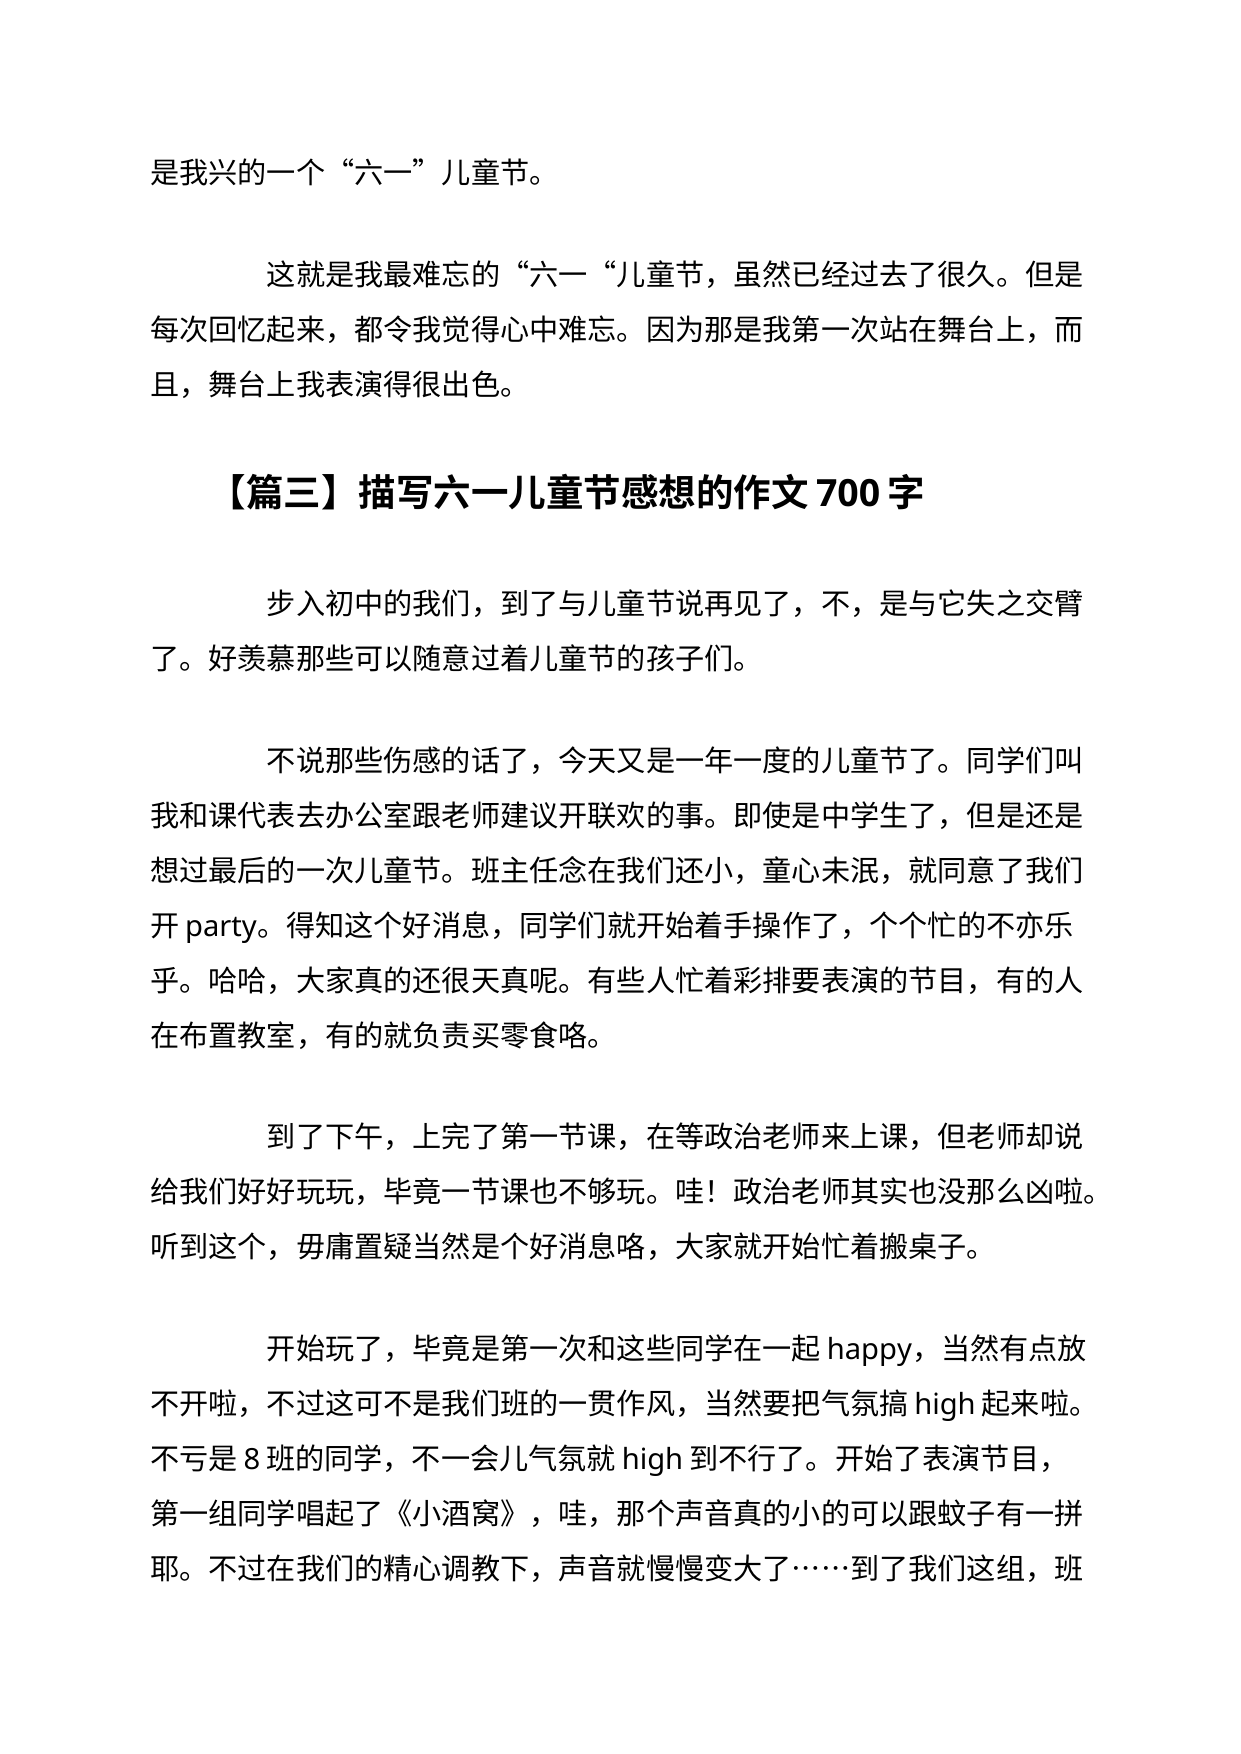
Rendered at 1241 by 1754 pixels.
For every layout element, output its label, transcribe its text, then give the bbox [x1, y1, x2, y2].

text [150, 1326, 1090, 1588]
text 这就是我最难忘的“六一“儿童节，虽然已经过去了很久。但是每次回忆起来，都令我觉得心中难忘。因为那是我第一次站在舞台上，而且，舞台上我表演得很出色。 [150, 252, 1090, 404]
text 【篇三】描写六一儿童节感想的作文700字 [150, 463, 1090, 518]
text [150, 150, 1090, 192]
text 步入初中的我们，到了与儿童节说再见了，不，是与它失之交臂了。好羡慕那些可以随意过着儿童节的孩子们。 [150, 581, 1090, 678]
text 不说那些伤感的话了，今天又是一年一度的儿童节了。同学们叫我和课代表去办公室跟老师建议开联欢的事。即使是中学生了，但是还是想过最后的一次儿童节。班主任念在我们还小，童心未泯，就同意了我们开party。得知这个好消息，同学们就开始着手操作了，个个忙的不亦乐乎。哈哈，大家真的还很天真呢。有些人忙着彩排要表演的节目，有的人在布置教室，有的就负责买零食咯。 [150, 738, 1090, 1054]
text 到了下午，上完了第一节课，在等政治老师来上课，但老师却说给我们好好玩玩，毕竟一节课也不够玩。哇！政治老师其实也没那么凶啦。听到这个，毋庸置疑当然是个好消息咯，大家就开始忙着搬桌子。 [150, 1114, 1090, 1266]
